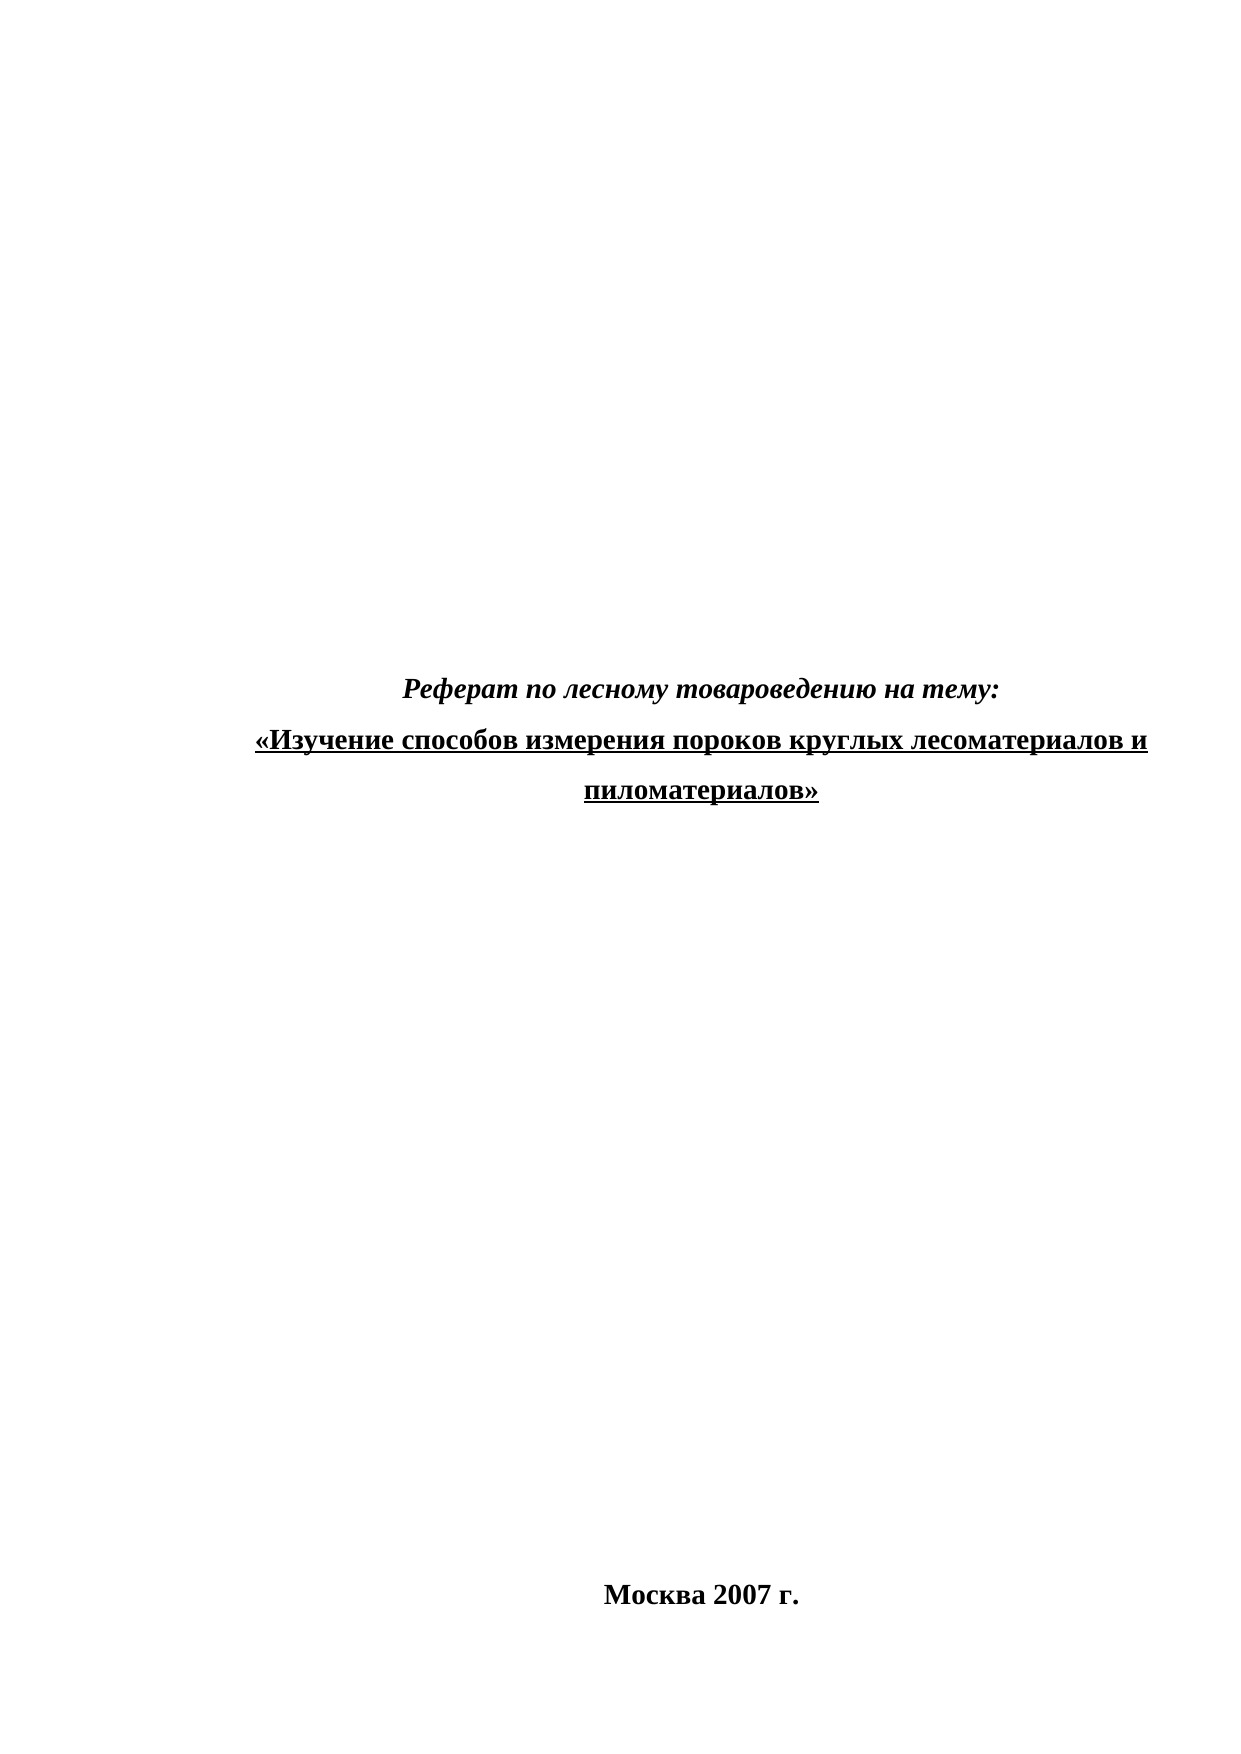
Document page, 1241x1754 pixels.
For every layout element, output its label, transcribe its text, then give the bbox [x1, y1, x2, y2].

text Москва 2007 г. [177, 1577, 1152, 1611]
text «Изучение способов измерения пороков круглых лесоматериалов и пиломатериалов» [251, 722, 1152, 806]
text Реферат по лесному товароведению на тему: [251, 672, 1152, 705]
